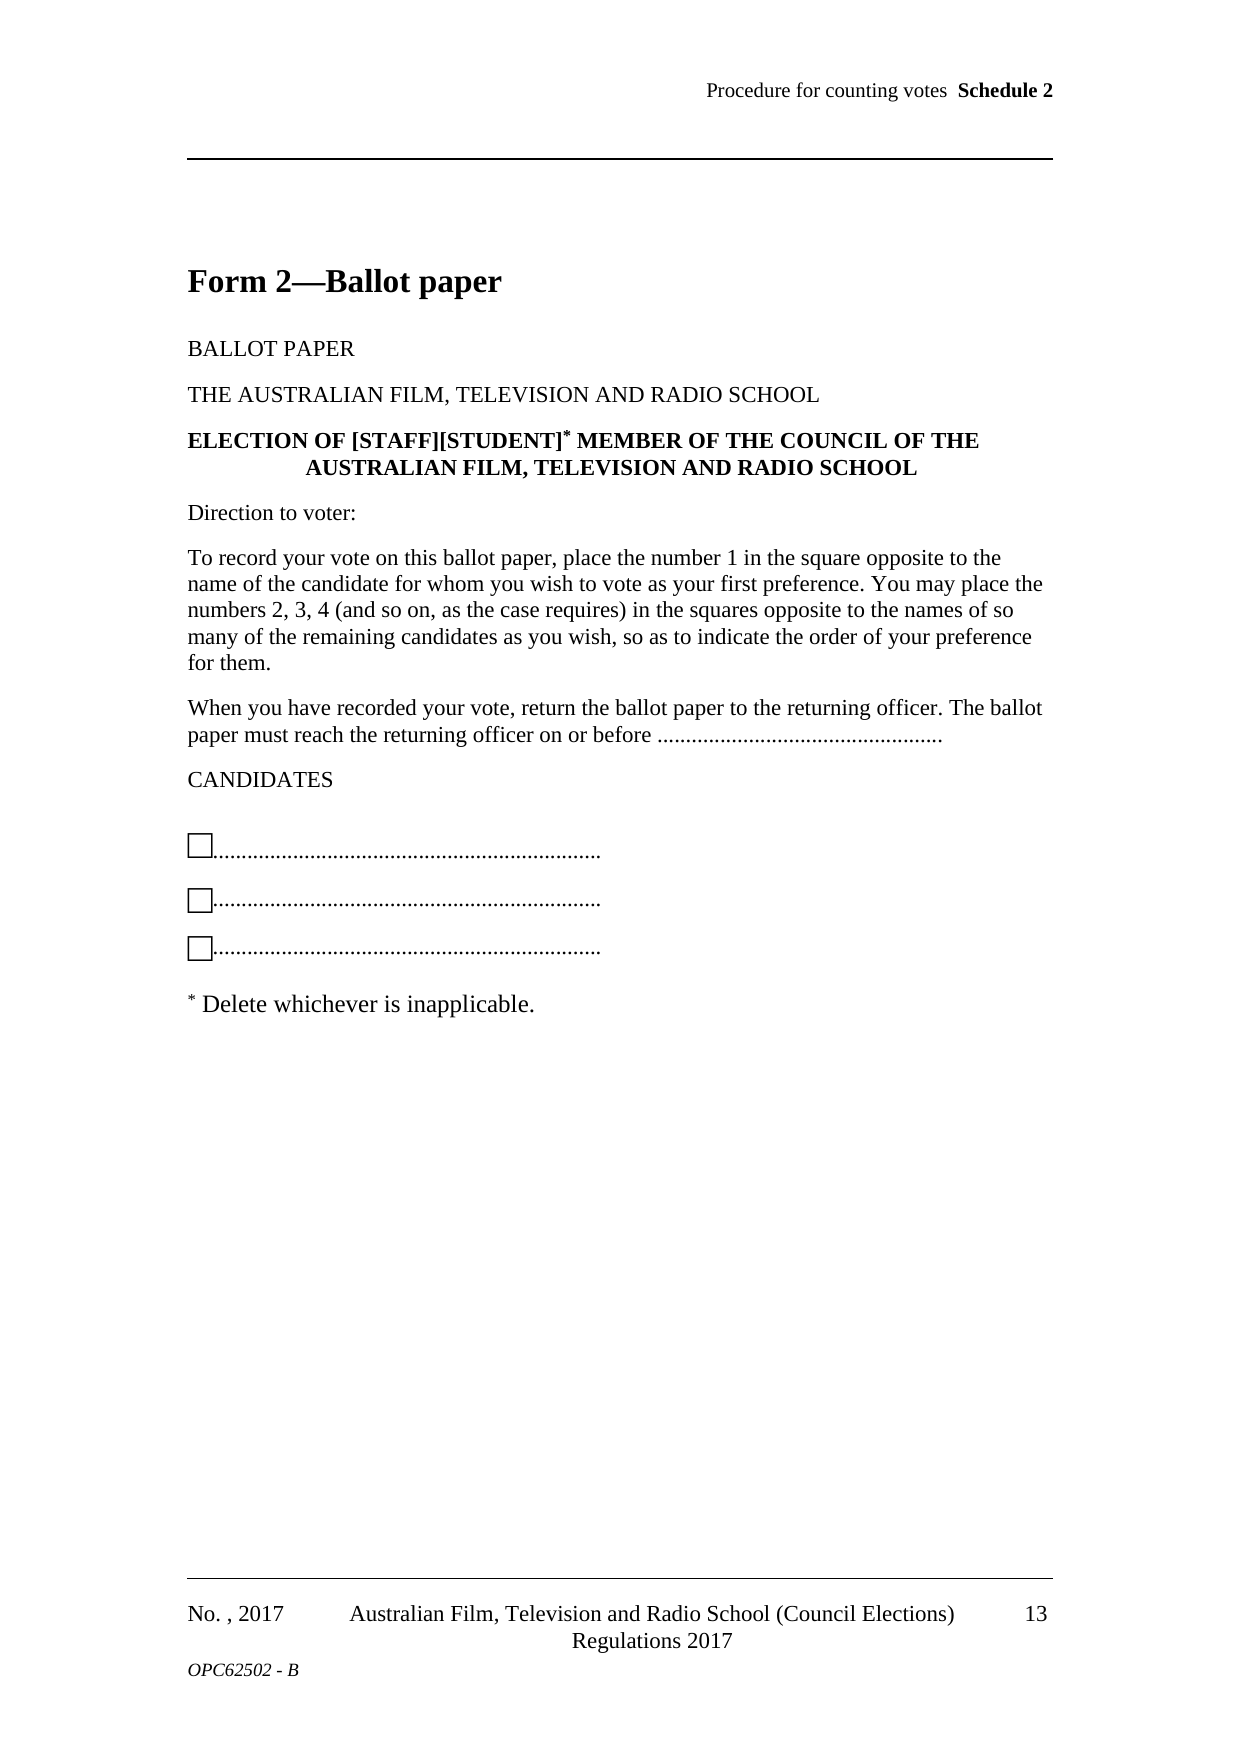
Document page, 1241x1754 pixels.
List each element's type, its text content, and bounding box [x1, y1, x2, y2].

text Form 2—Ballot paper [187, 262, 1053, 300]
text CANDIDATES [187, 766, 1053, 792]
text □.................................................................... [187, 922, 1053, 970]
text ELECTION OF [STAFF][STUDENT]* MEMBER OF THE COUNCIL OF THE AUSTRALIAN FILM, TELEVISION AND RADIO SCHOOL [187, 426, 1053, 480]
text □.................................................................... [187, 819, 1053, 874]
text Direction to voter: [187, 499, 1053, 525]
text To record your vote on this ballot paper, place the number 1 in the square opposite to the name of the candidate for whom you wish to vote as your first preference. You may place the numbers 2, 3, 4 (and so on, as the case requires) in the squares opposite to the names of so many of the remaining candidates as you wish, so as to indicate the order of your preference for them. [187, 544, 1053, 676]
text THE AUSTRALIAN FILM, TELEVISION AND RADIO SCHOOL [187, 381, 1053, 407]
text □.................................................................... [187, 874, 1053, 922]
text When you have recorded your vote, return the ballot paper to the returning officer. The ballot paper must reach the returning officer on or before .................................................. [187, 694, 1053, 747]
text BALLOT PAPER [187, 336, 1053, 362]
text * Delete whichever is inapplicable. [187, 989, 1053, 1018]
